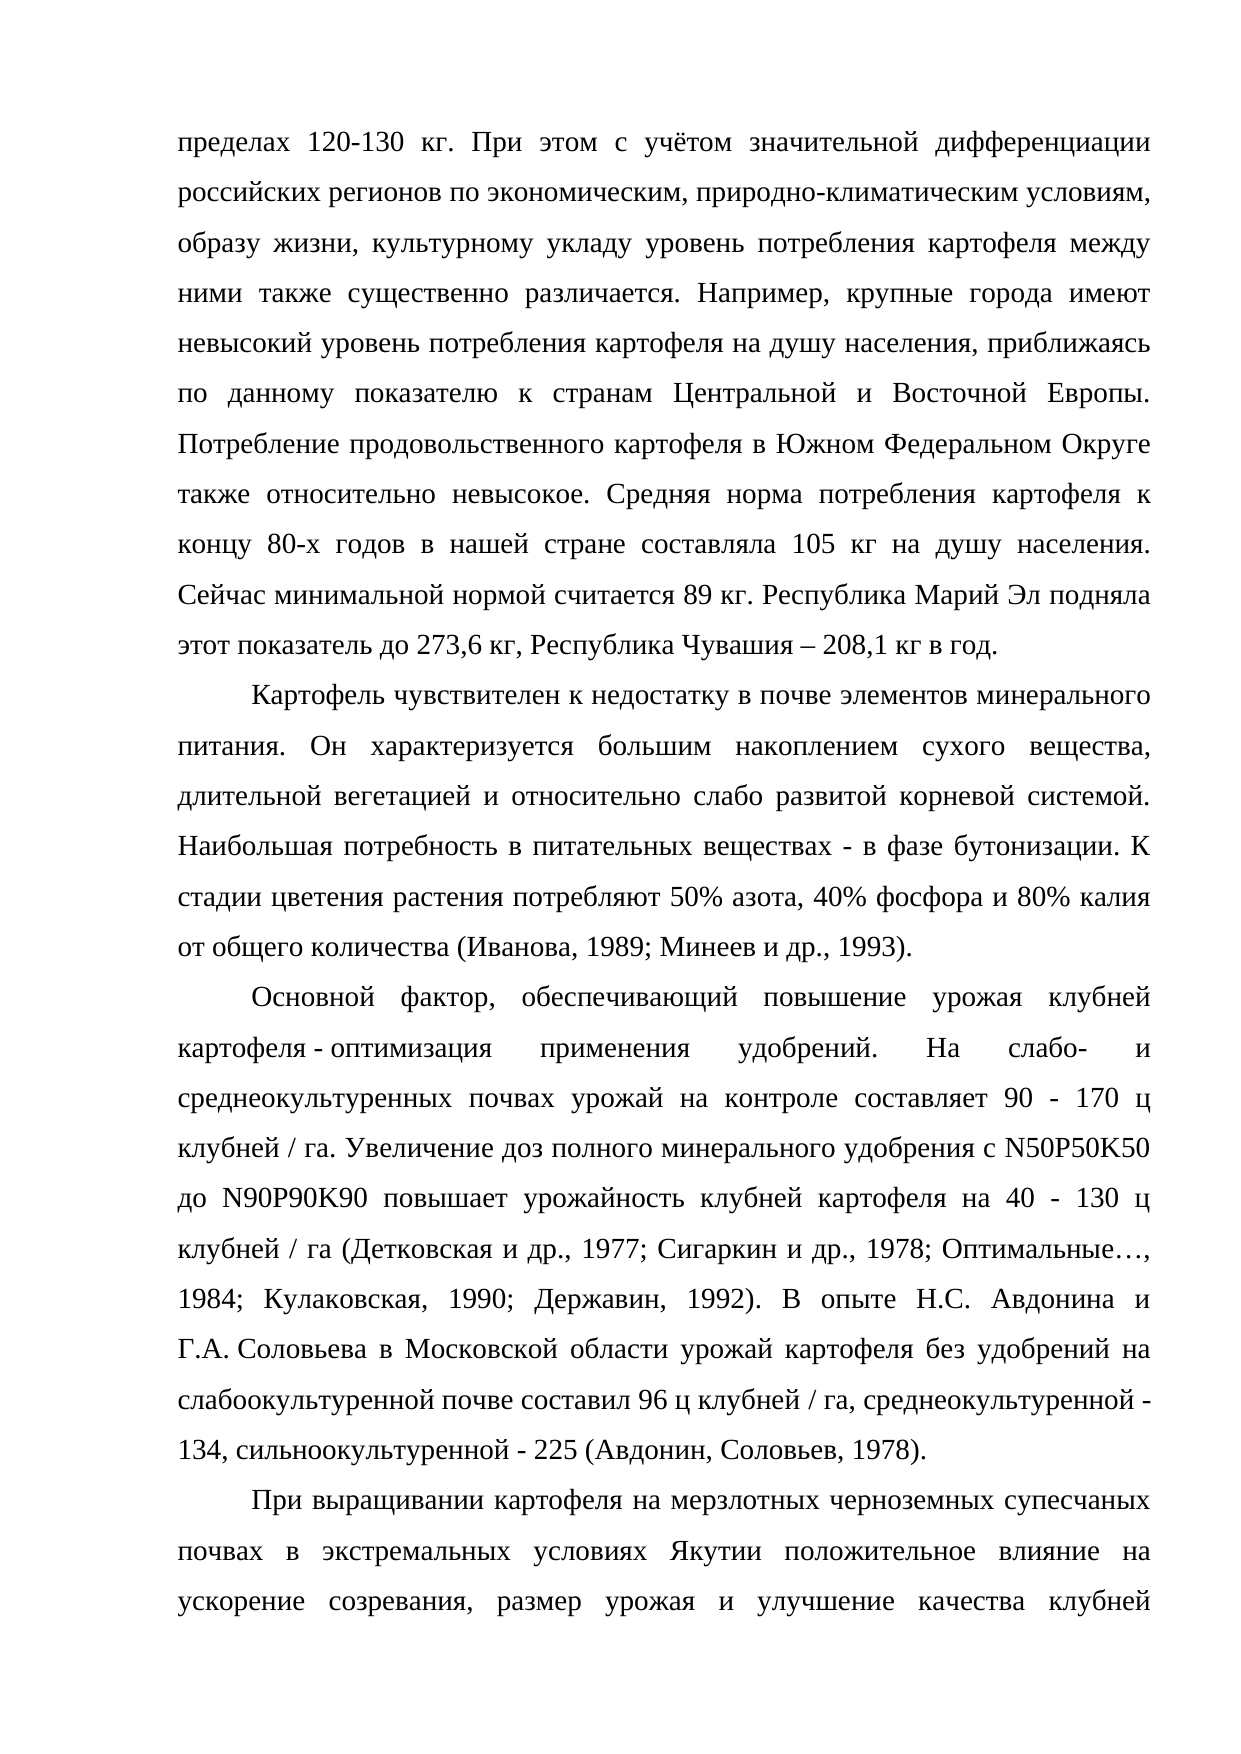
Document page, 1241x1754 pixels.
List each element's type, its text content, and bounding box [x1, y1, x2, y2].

text Основной фактор, обеспечивающий повышение урожая клубней картофеля - оптимизация применения удобрений. На слабо- и среднеокультуренных почвах урожай на контроле составляет 90 - 170 ц клубней / га. Увеличение доз полного минерального удобрения с N50P50K50 до N90P90K90 повышает урожайность клубней картофеля на 40 - 130 ц клубней / га (Детковская и др., 1977; Сигаркин и др., 1978; Оптимальные…, 1984; Кулаковская, 1990; Державин, 1992). В опыте Н.С. Авдонина и Г.А. Соловьева в Московской области урожай картофеля без удобрений на слабоокультуренной почве составил 96 ц клубней / га, среднеокультуренной - 134, сильноокультуренной - 225 (Авдонин, Соловьев, 1978). [177, 979, 1152, 1466]
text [177, 1482, 1152, 1617]
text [177, 124, 1152, 661]
text Картофель чувствителен к недостатку в почве элементов минерального питания. Он характеризуется большим накоплением сухого вещества, длительной вегетацией и относительно слабо развитой корневой системой. Наибольшая потребность в питательных веществах - в фазе бутонизации. К стадии цветения растения потребляют 50% азота, 40% фосфора и 80% калия от общего количества (Иванова, 1989; Минеев и др., 1993). [177, 677, 1152, 963]
